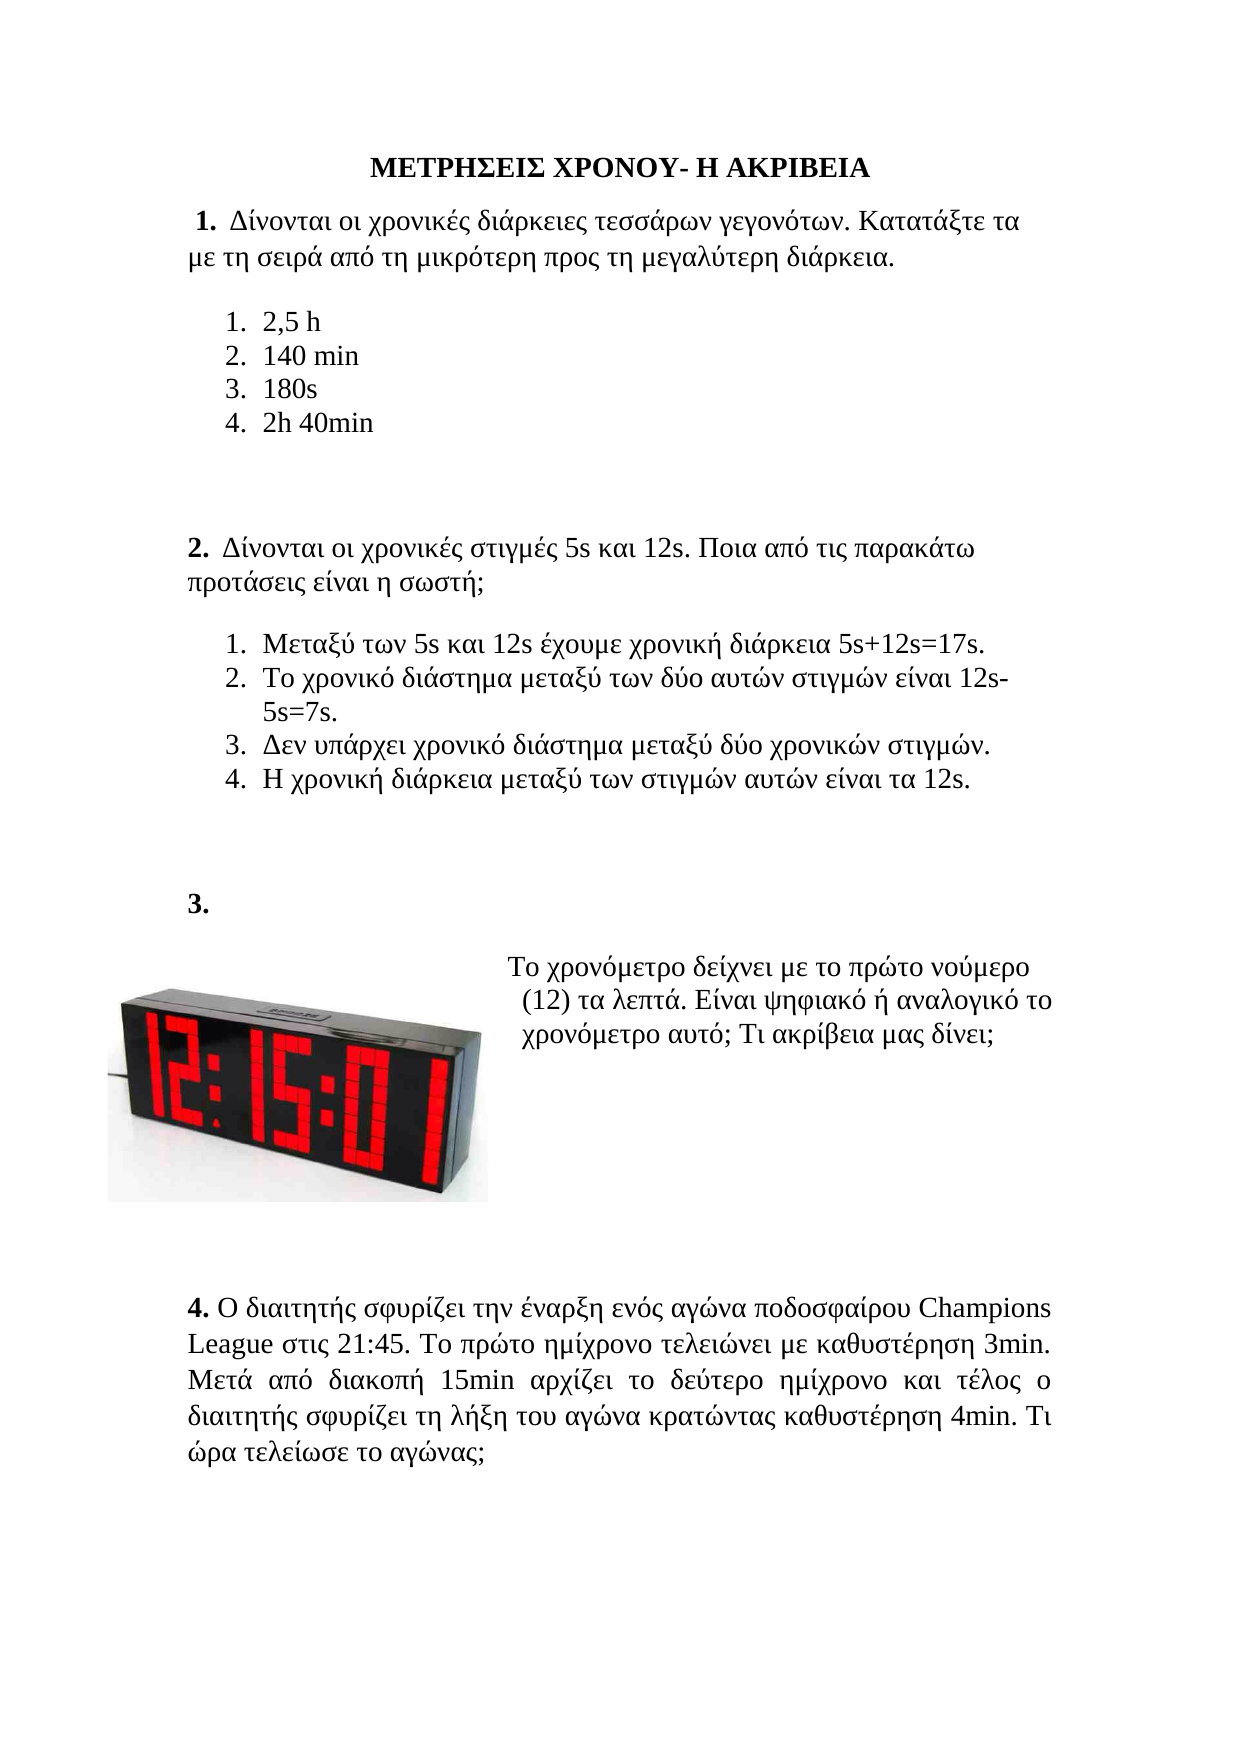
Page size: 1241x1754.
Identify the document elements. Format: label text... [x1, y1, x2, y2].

text Το χρονόμετρο δείχνει με το πρώτο νούμερο (12) τα λεπτά. Είναι ψηφιακό ή αναλογικό το χρονόμετρο αυτό; Τι ακρίβεια μας δίνει; [128, 949, 1053, 1049]
text 2. Δίνονται οι χρονικές στιγμές 5s και 12s. Ποια από τις παρακάτω προτάσεις είναι η σωστή; [187, 530, 1053, 597]
list Το χρονικό διάστημα μεταξύ των δύο αυτών στιγμών είναι 12s-5s=7s. [225, 660, 1053, 727]
list 180s [225, 371, 1053, 405]
list 2h 40min [225, 405, 1053, 438]
text 1. Δίνονται οι χρονικές διάρκειες τεσσάρων γεγονότων. Κατατάξτε τα με τη σειρά από τη μικρότερη προς τη μεγαλύτερη διάρκεια. [187, 203, 1053, 272]
list Η χρονική διάρκεια μεταξύ των στιγμών αυτών είναι τα 12s. [225, 761, 1053, 794]
list 140 min [225, 338, 1053, 371]
list Μεταξύ των 5s και 12s έχουμε χρονική διάρκεια 5s+12s=17s. [225, 627, 1053, 660]
list Δεν υπάρχει χρονικό διάστημα μεταξύ δύο χρονικών στιγμών. [225, 727, 1053, 761]
text 4. Ο διαιτητής σφυρίζει την έναρξη ενός αγώνα ποδοσφαίρου Champions League στις 21:45. Το πρώτο ημίχρονο τελειώνει με καθυστέρηση 3min. Μετά από διακοπή 15min αρχίζει το δεύτερο ημίχρονο και τέλος ο διαιτητής σφυρίζει τη λήξη του αγώνα κρατώντας καθυστέρηση 4min. Τι ώρα τελείωσε το αγώνας; [187, 1290, 1053, 1468]
picture [107, 951, 489, 1202]
text 3. [187, 886, 1053, 920]
list 2,5 h [225, 304, 1053, 338]
text ΜΕΤΡΗΣΕΙΣ ΧΡΟΝΟΥ- Η ΑΚΡΙΒΕΙΑ [187, 150, 1053, 183]
